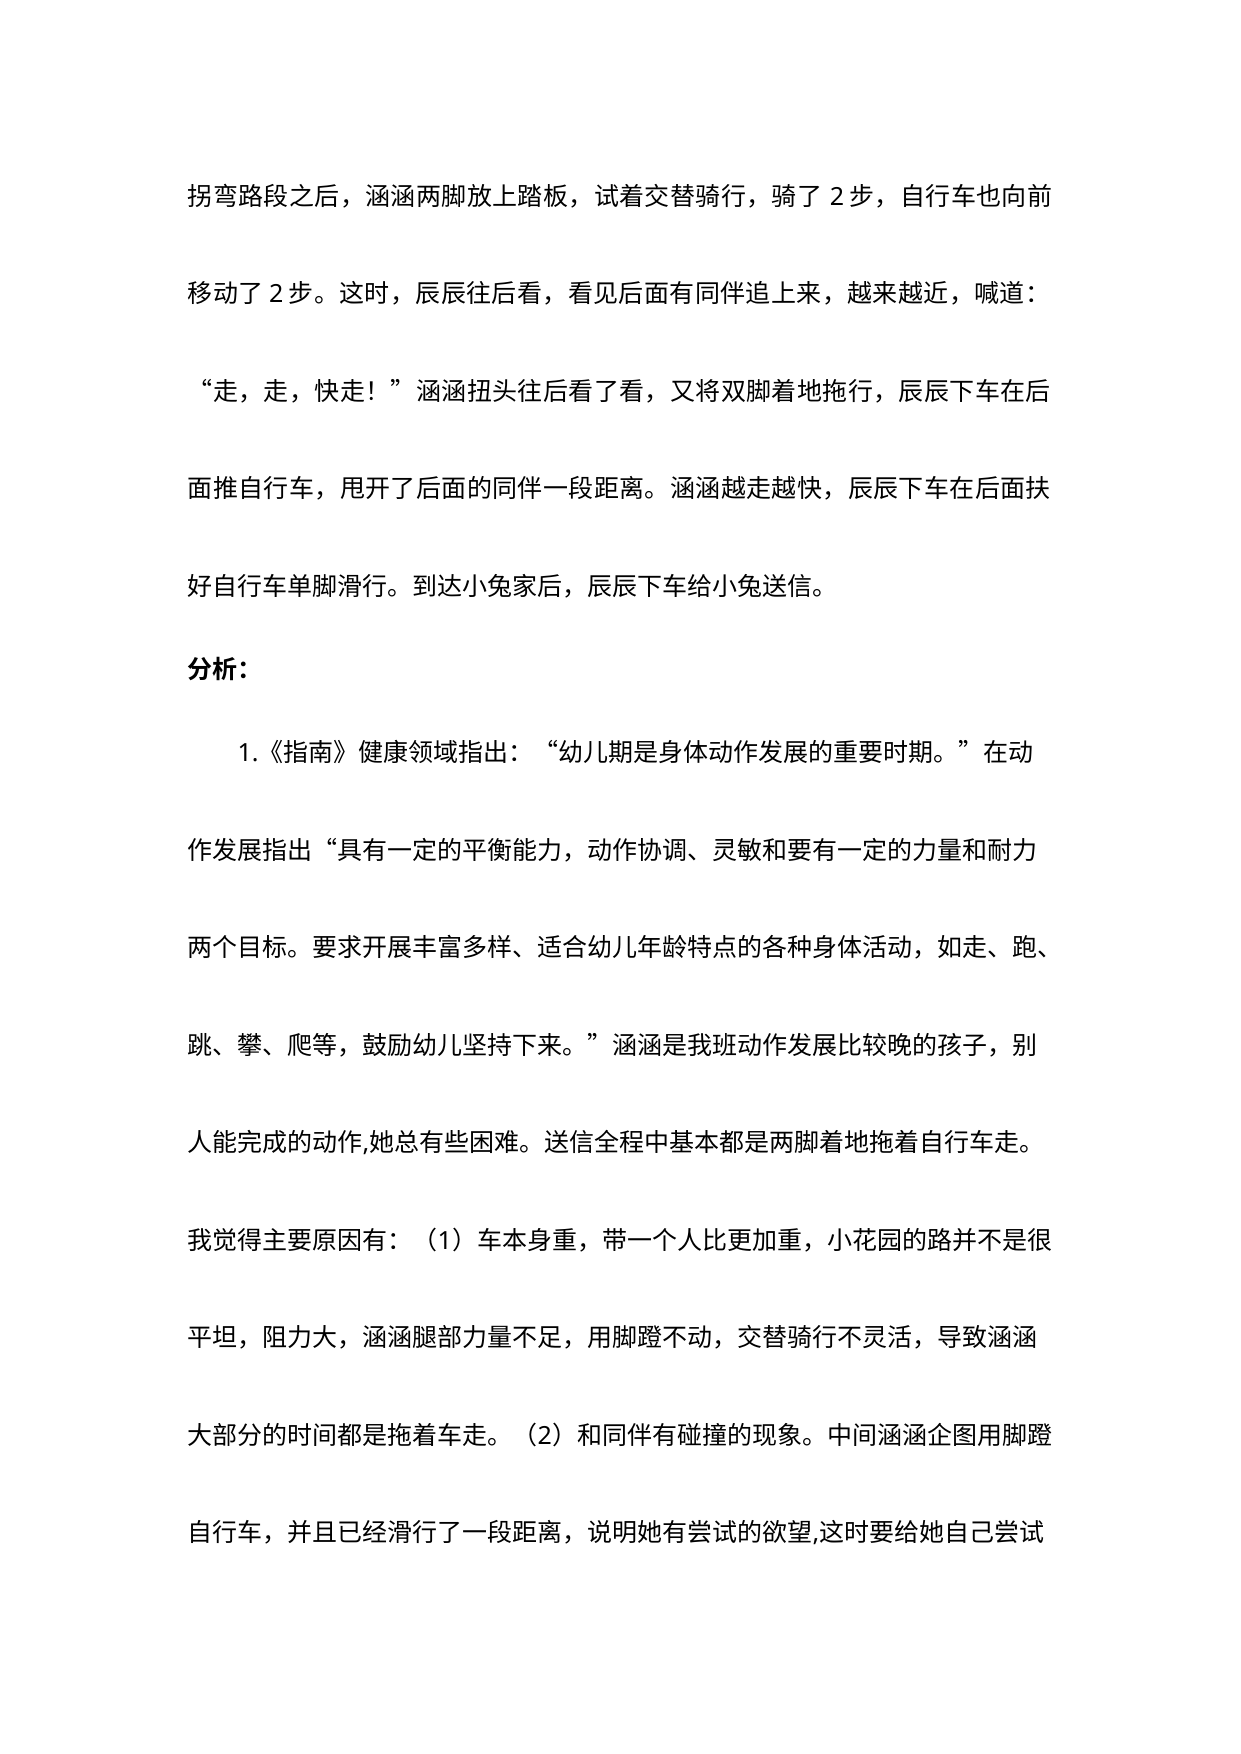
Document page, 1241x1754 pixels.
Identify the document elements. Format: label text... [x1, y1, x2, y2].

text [187, 162, 1053, 617]
text 分析： [187, 635, 1053, 700]
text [187, 718, 1053, 1563]
